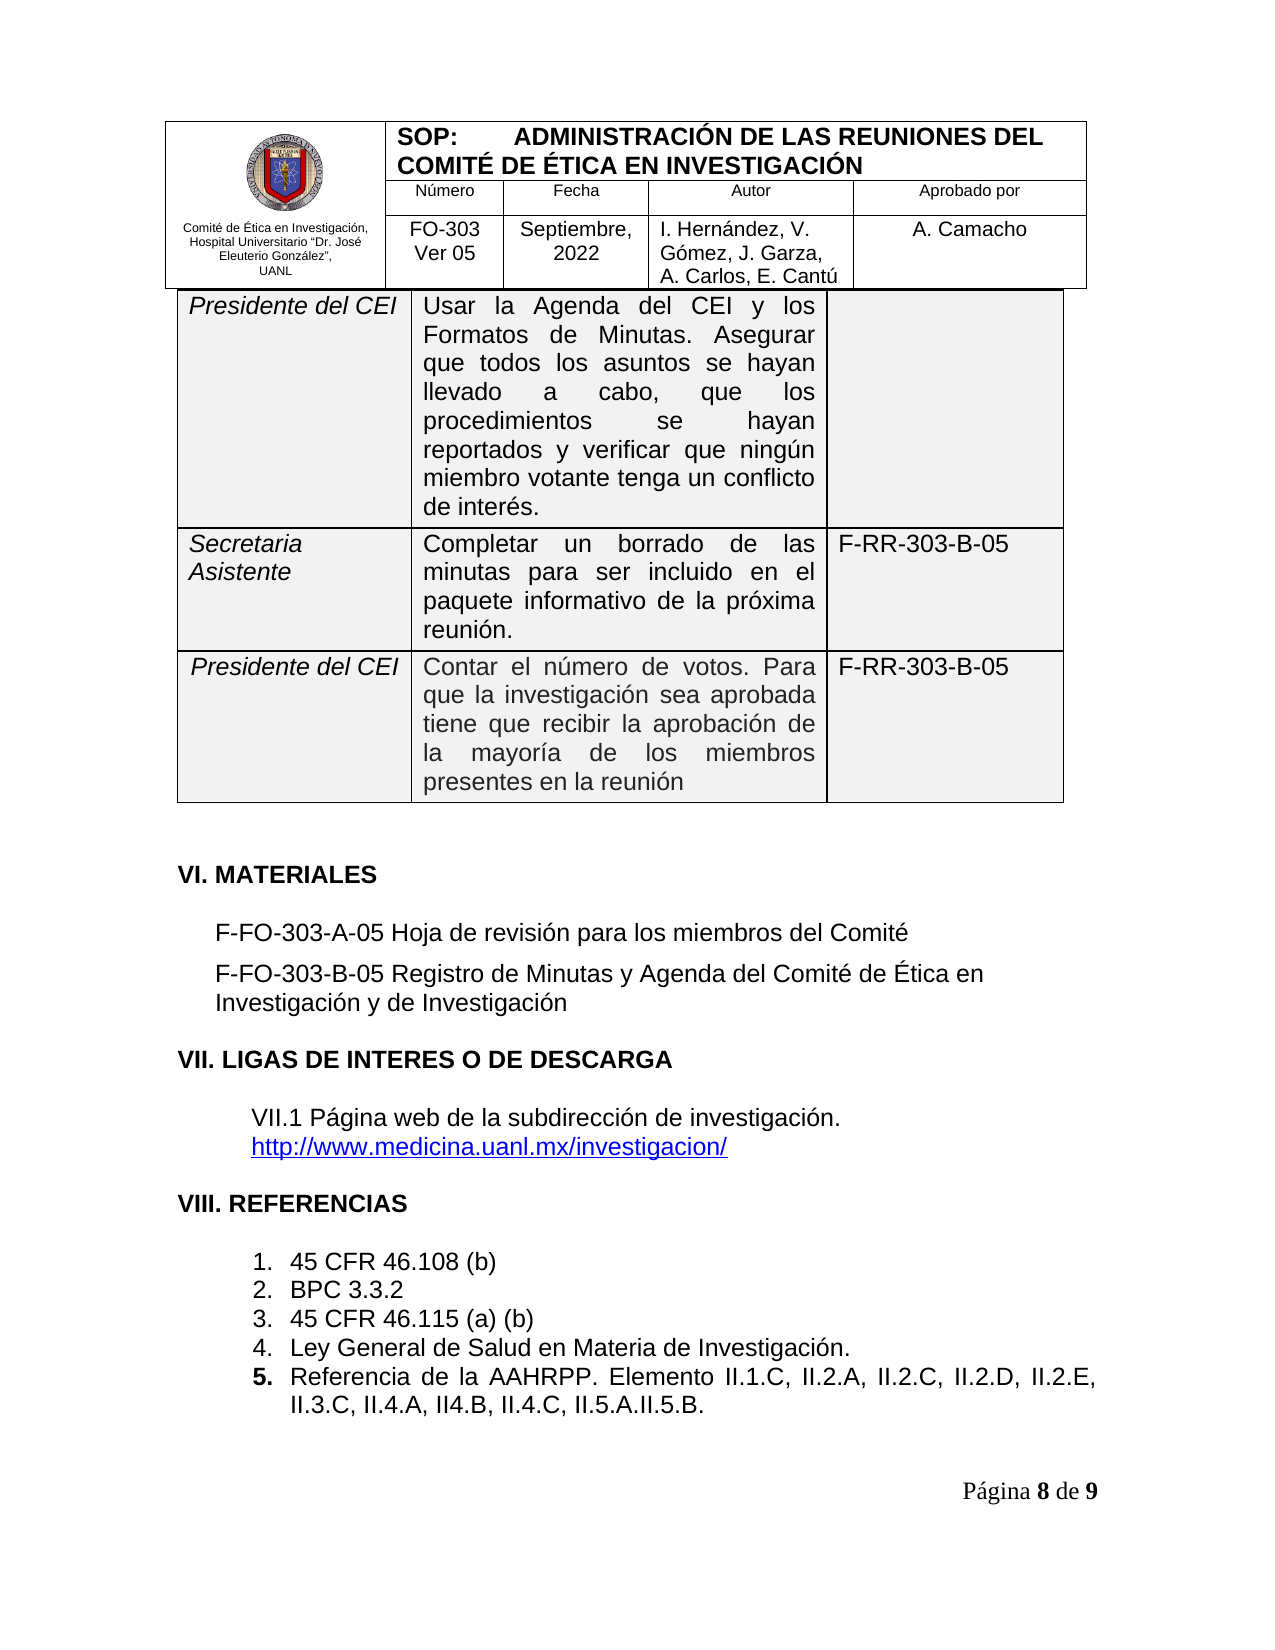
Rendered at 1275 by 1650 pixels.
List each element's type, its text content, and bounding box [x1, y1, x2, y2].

list 45 CFR 46.108 (b) [252, 1247, 1098, 1276]
text VII. LIGAS DE INTERES O DE DESCARGA [177, 1046, 1098, 1074]
table_cell [828, 291, 1063, 527]
table_cell Presidente del CEI [178, 652, 411, 801]
list 45 CFR 46.115 (a) (b) [252, 1304, 1098, 1333]
picture [246, 134, 323, 211]
table_cell F-RR-303-B-05 [828, 652, 1063, 801]
table_cell Usar la Agenda del CEI y los Formatos de Minutas. Asegurar que todos los asuntos se hayan llevado a cabo, que los procedimientos se hayan reportados y verificar que ningún miembro votante tenga un conflicto de interés. [412, 291, 826, 527]
table_cell Presidente del CEI [178, 291, 411, 527]
table_cell Contar el número de votos. Para que la investigación sea aprobada tiene que recibir la aprobación de la mayoría de los miembros presentes en la reunión [412, 652, 826, 801]
text VII.1 Página web de la subdirección de investigación. [177, 1103, 1098, 1132]
list Referencia de la AAHRPP. Elemento II.1.C, II.2.A, II.2.C, II.2.D, II.2.E, II.3.C, II.4.A, II4.B, II.4.C, II.5.A.II.5.B. [252, 1362, 1098, 1419]
table_cell Completar un borrado de las minutas para ser incluido en el paquete informativo de la próxima reunión. [412, 529, 826, 650]
text F-FO-303-A-05 Hoja de revisión para los miembros del Comité [215, 918, 1098, 947]
table_cell F-RR-303-B-05 [828, 529, 1063, 650]
text F-FO-303-B-05 Registro de Minutas y Agenda del Comité de Ética en Investigación y de Investigación [215, 959, 1048, 1017]
text http://www.medicina.uanl.mx/investigacion/ [177, 1132, 1098, 1161]
list BPC 3.3.2 [252, 1276, 1098, 1304]
table_cell Secretaria Asistente [178, 529, 411, 650]
text VIII. REFERENCIAS [177, 1189, 1098, 1218]
list Ley General de Salud en Materia de Investigación. [252, 1333, 1098, 1362]
text VI. MATERIALES [177, 861, 1098, 889]
